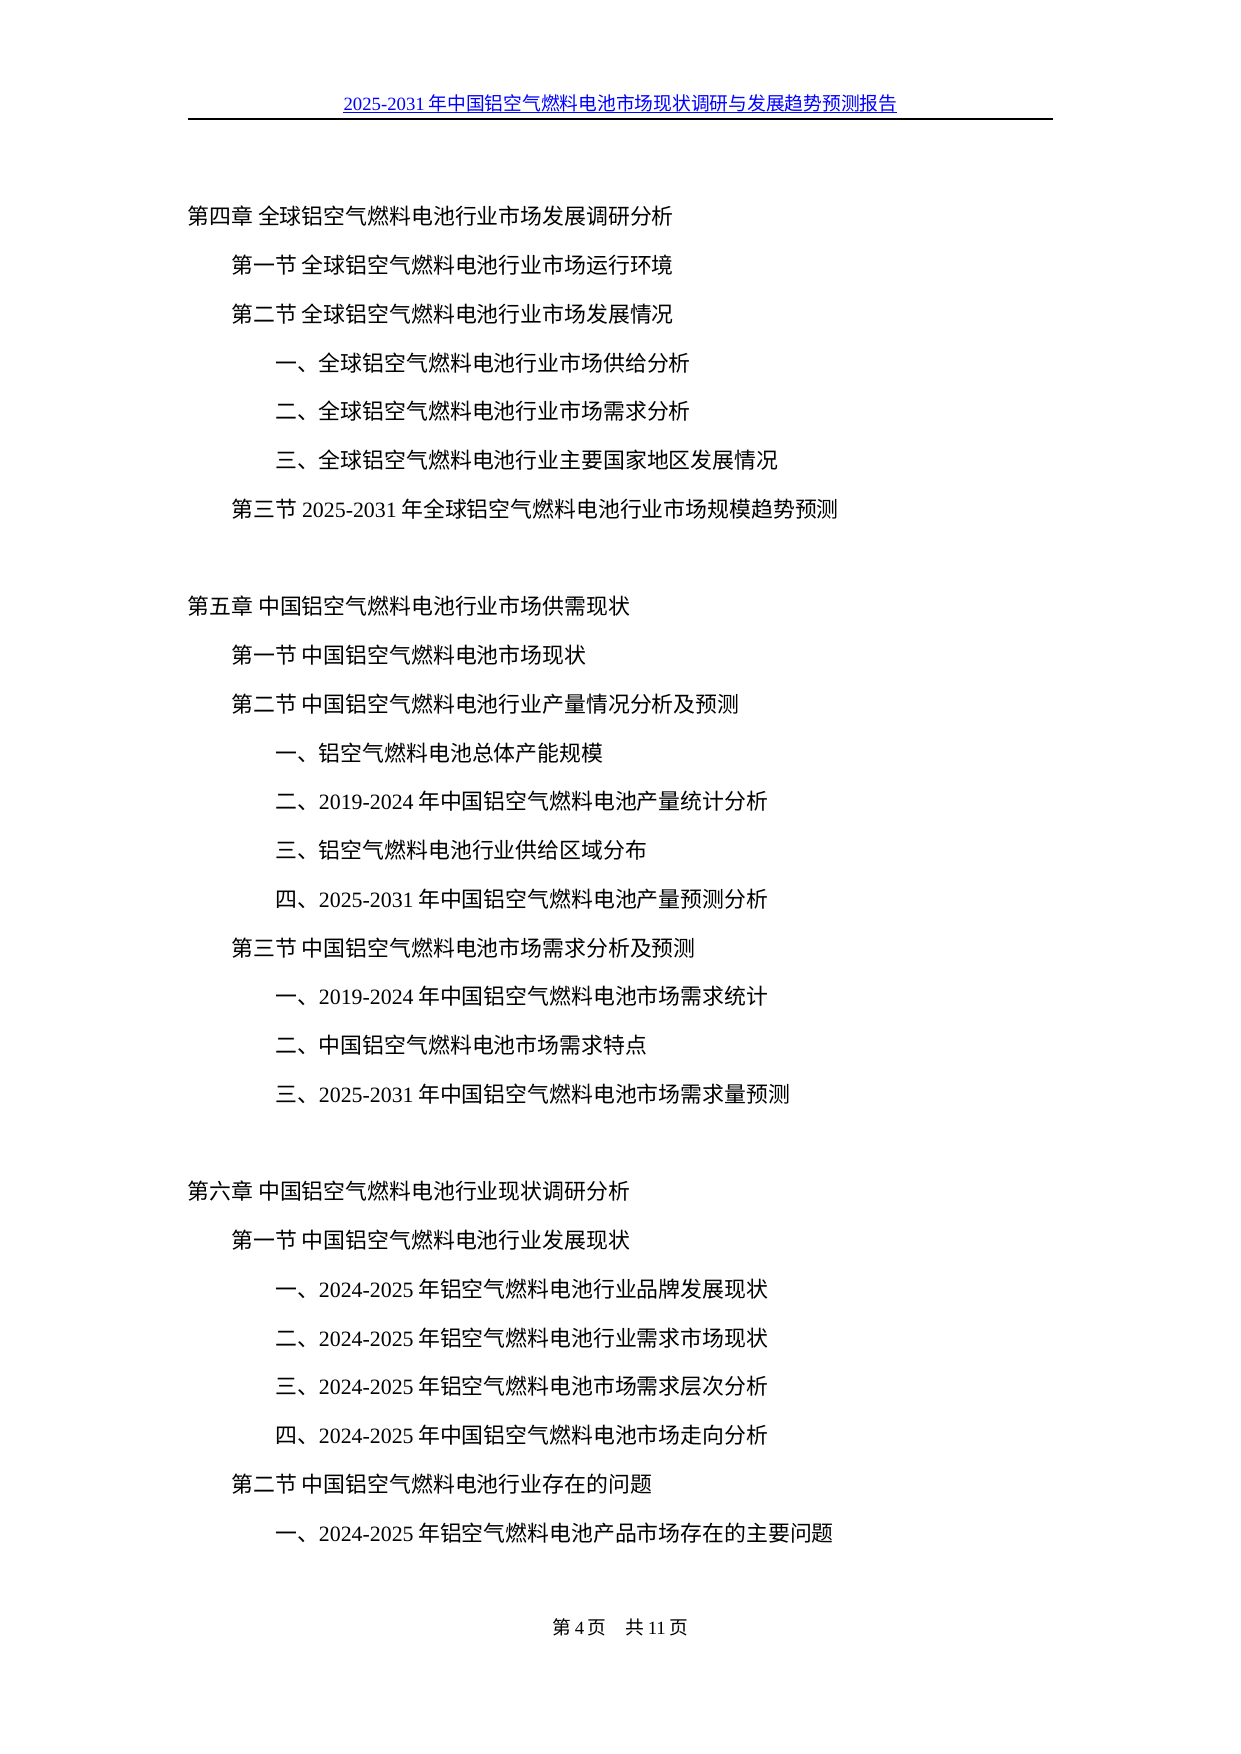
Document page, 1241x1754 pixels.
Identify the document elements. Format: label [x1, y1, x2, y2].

text [187, 150, 1053, 1548]
